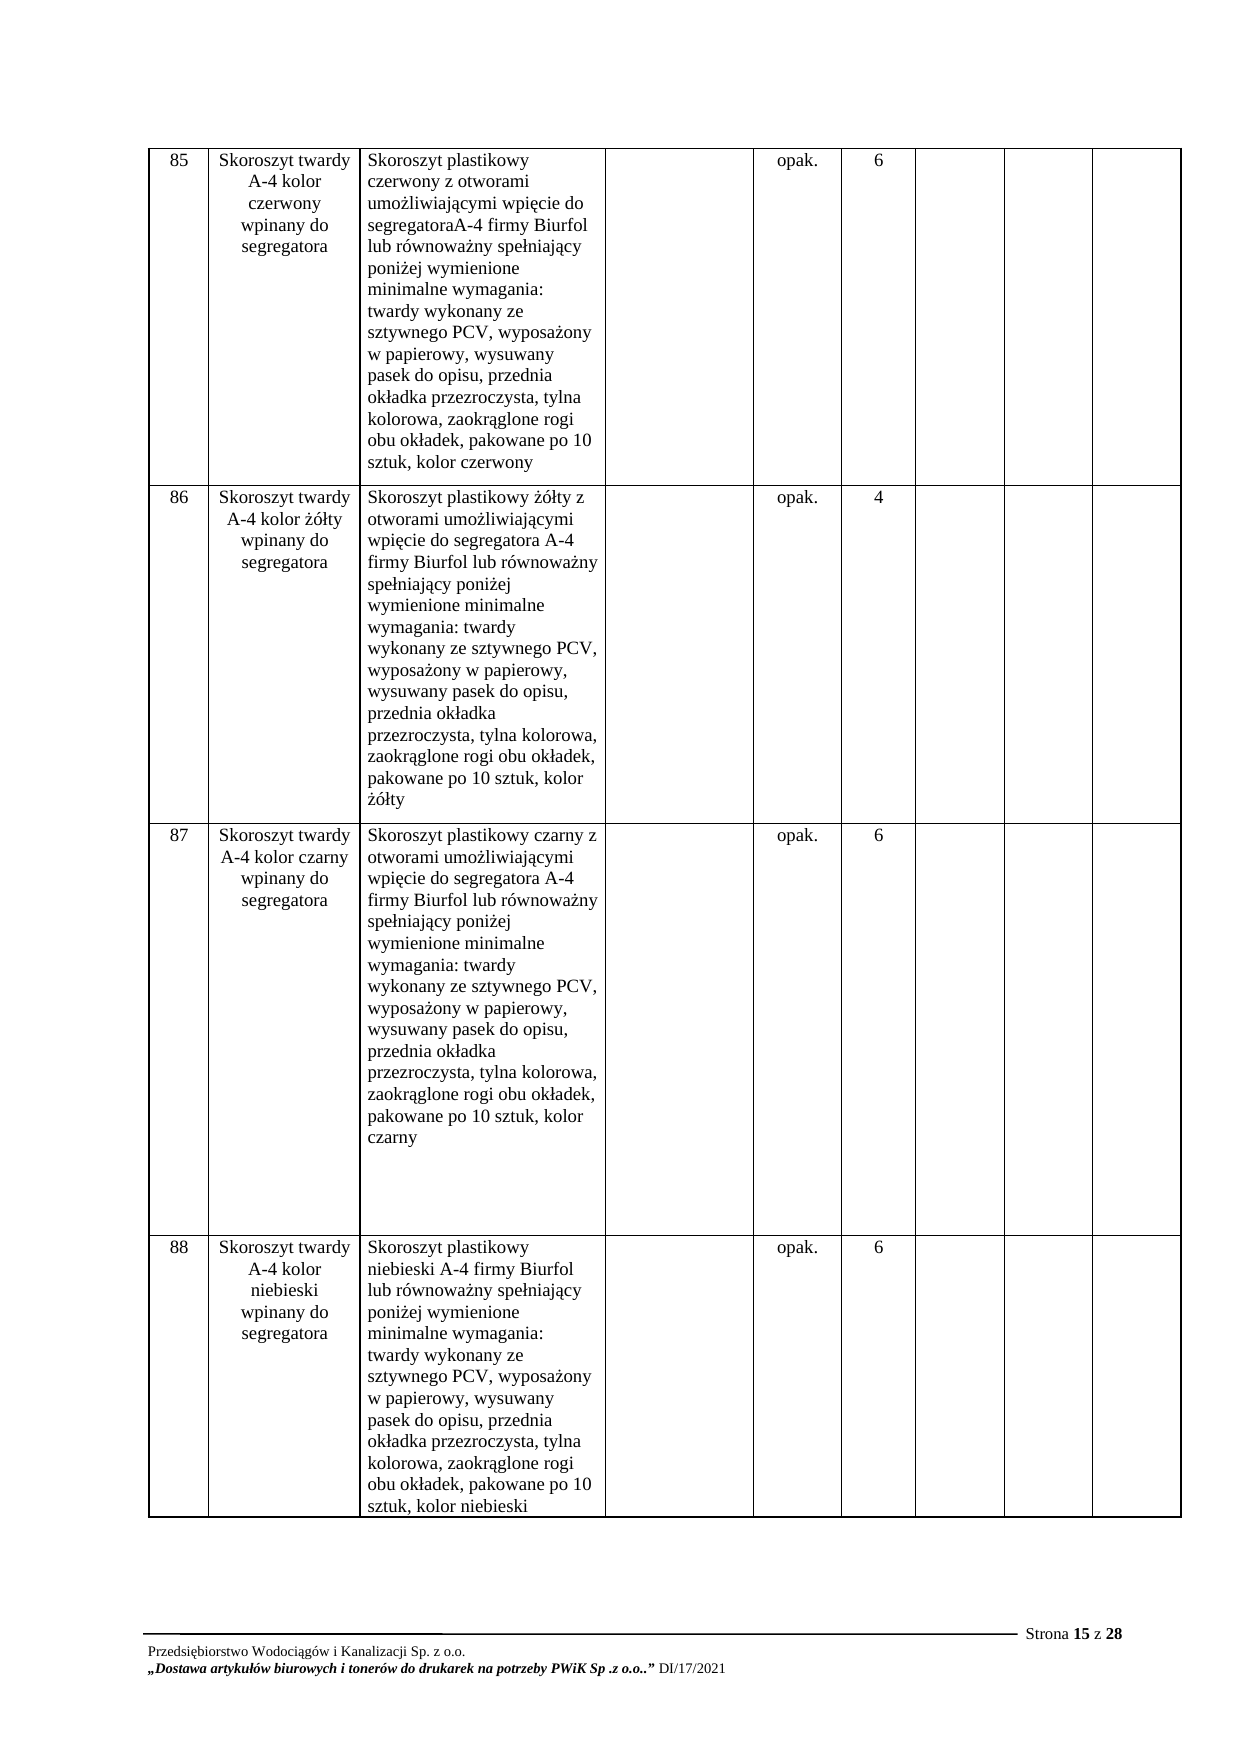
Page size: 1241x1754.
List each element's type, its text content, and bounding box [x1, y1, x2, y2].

table_cell opak. [754, 486, 841, 823]
table_cell [606, 1236, 753, 1516]
table_cell [1093, 824, 1180, 1235]
table_cell Skoroszyt plastikowy czerwony z otworami umożliwiającymi wpięcie do segregatoraA-4 firmy Biurfol lub równoważny spełniający poniżej wymienione minimalne wymagania: twardy wykonany ze sztywnego PCV, wyposażony w papierowy, wysuwany pasek do opisu, przednia okładka przezroczysta, tylna kolorowa, zaokrąglone rogi obu okładek, pakowane po 10 sztuk, kolor czerwony [361, 149, 605, 485]
table_cell Skoroszyt plastikowy niebieski A-4 firmy Biurfol lub równoważny spełniający poniżej wymienione minimalne wymagania: twardy wykonany ze sztywnego PCV, wyposażony w papierowy, wysuwany pasek do opisu, przednia okładka przezroczysta, tylna kolorowa, zaokrąglone rogi obu okładek, pakowane po 10 sztuk, kolor niebieski [361, 1236, 605, 1516]
table_cell [916, 486, 1004, 823]
table_cell [1093, 1236, 1180, 1516]
table_cell 4 [842, 486, 915, 823]
table_cell Skoroszyt twardy A-4 kolor niebieski wpinany do segregatora [209, 1236, 359, 1516]
table_cell 86 [150, 486, 208, 823]
table_cell [606, 824, 753, 1235]
table_cell [606, 149, 753, 485]
table_cell [916, 824, 1004, 1235]
table_cell 6 [842, 824, 915, 1235]
table_cell Skoroszyt twardy A-4 kolor żółty wpinany do segregatora [209, 486, 359, 823]
table_cell 6 [842, 149, 915, 485]
table_cell [1005, 486, 1092, 823]
table_cell opak. [754, 149, 841, 485]
table_cell 6 [842, 1236, 915, 1516]
table_cell [1005, 149, 1092, 485]
table_cell Skoroszyt plastikowy czarny z otworami umożliwiającymi wpięcie do segregatora A-4 firmy Biurfol lub równoważny spełniający poniżej wymienione minimalne wymagania: twardy wykonany ze sztywnego PCV, wyposażony w papierowy, wysuwany pasek do opisu, przednia okładka przezroczysta, tylna kolorowa, zaokrąglone rogi obu okładek, pakowane po 10 sztuk, kolor czarny [361, 824, 605, 1235]
table_cell [916, 1236, 1004, 1516]
table_cell opak. [754, 824, 841, 1235]
table_cell [1093, 486, 1180, 823]
table_cell [1005, 1236, 1092, 1516]
table_cell opak. [754, 1236, 841, 1516]
table_cell 88 [150, 1236, 208, 1516]
table_cell Skoroszyt twardy A-4 kolor czarny wpinany do segregatora [209, 824, 359, 1235]
table_cell 85 [150, 149, 208, 485]
table_cell Skoroszyt plastikowy żółty z otworami umożliwiającymi wpięcie do segregatora A-4 firmy Biurfol lub równoważny spełniający poniżej wymienione minimalne wymagania: twardy wykonany ze sztywnego PCV, wyposażony w papierowy, wysuwany pasek do opisu, przednia okładka przezroczysta, tylna kolorowa, zaokrąglone rogi obu okładek, pakowane po 10 sztuk, kolor żółty [361, 486, 605, 823]
table_cell Skoroszyt twardy A-4 kolor czerwony wpinany do segregatora [209, 149, 359, 485]
table_cell 87 [150, 824, 208, 1235]
table_cell [1005, 824, 1092, 1235]
table_cell [1093, 149, 1180, 485]
table_cell [916, 149, 1004, 485]
table_cell [606, 486, 753, 823]
